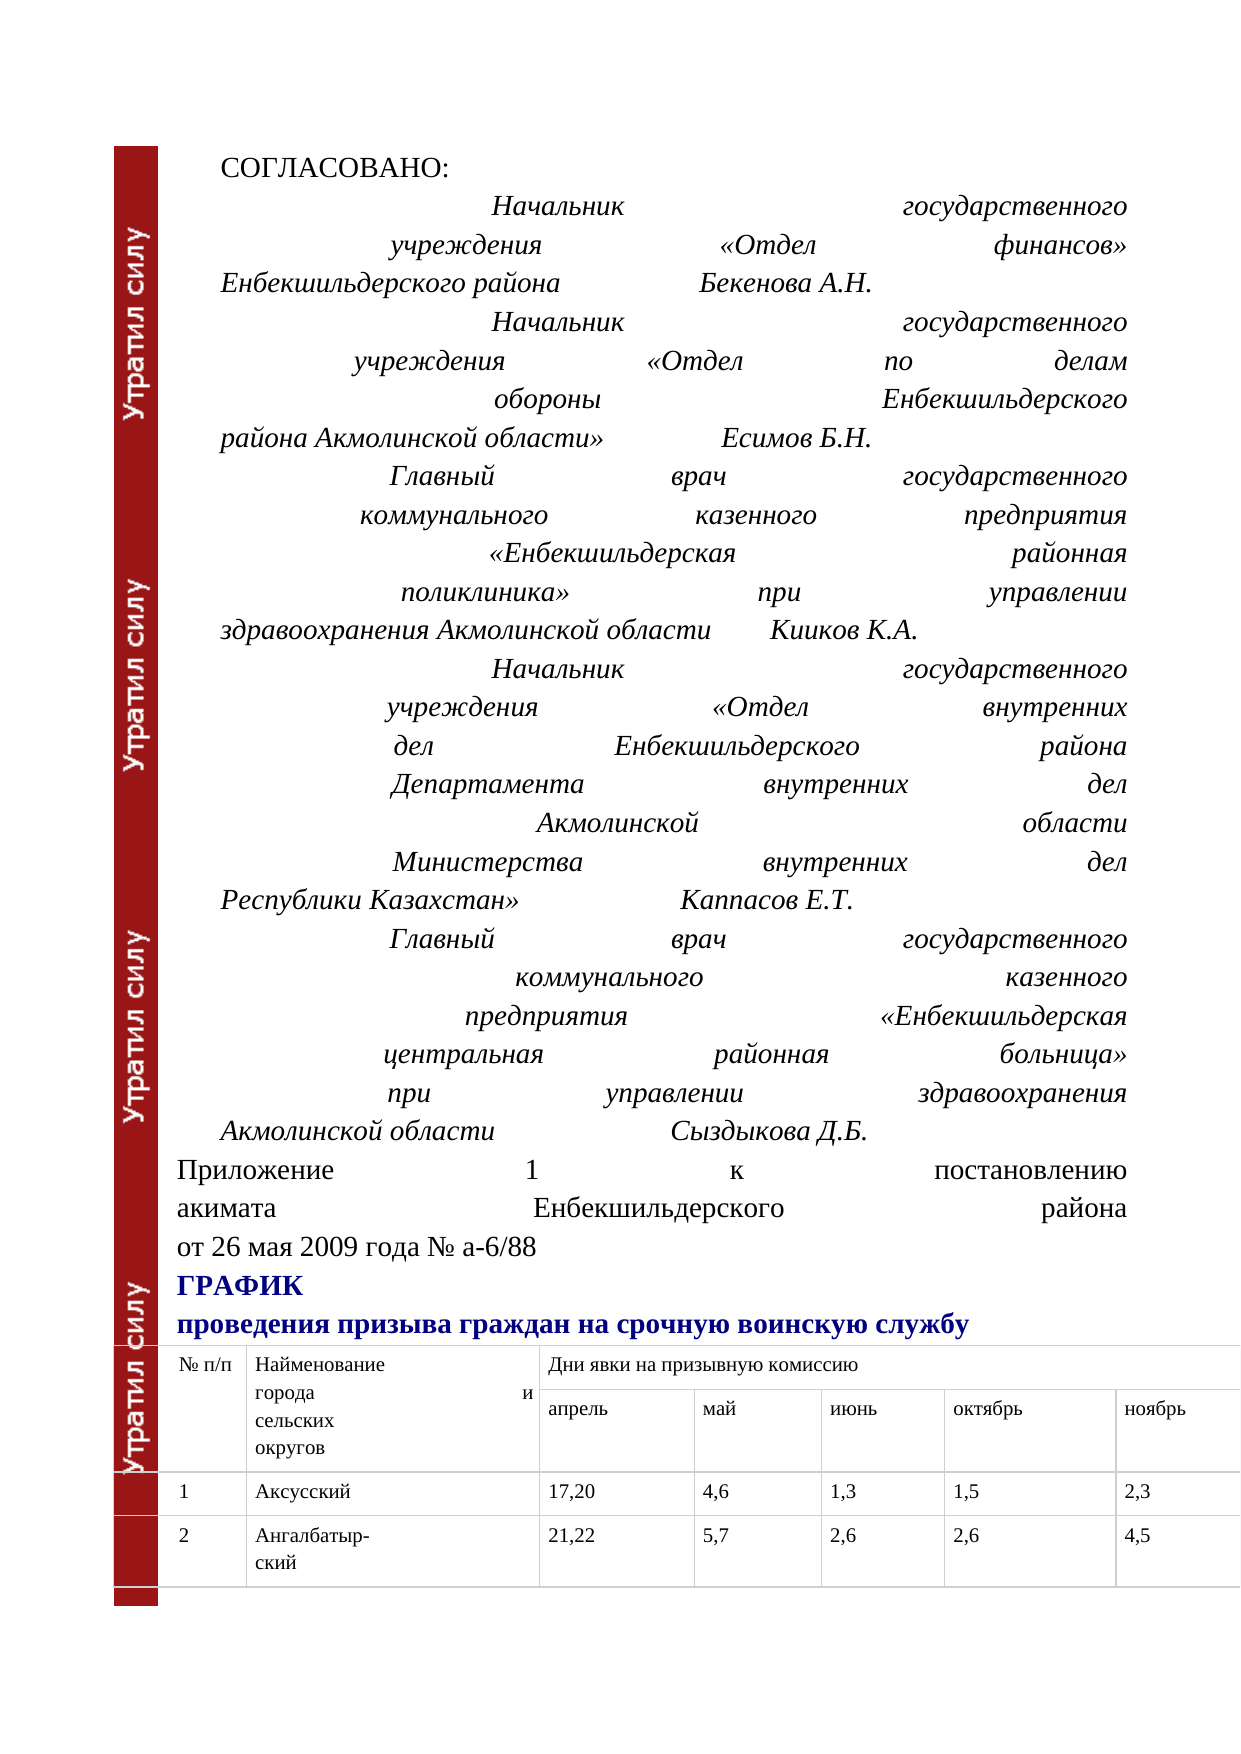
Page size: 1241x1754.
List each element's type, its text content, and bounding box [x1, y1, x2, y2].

text Главный врач государственного коммунального казенного предприятия «Енбекшильдерская районная поликлиника» при управлении здравоохранения Акмолинской области Кииков К.А. [112, 458, 1128, 646]
table_cell 17,20 [540, 1473, 694, 1515]
table_cell 2,6 [822, 1516, 944, 1586]
text СОГЛАСОВАНО: [112, 150, 1128, 183]
table_cell Аксусский [247, 1473, 539, 1515]
table_header Найменование города и сельских округов [247, 1346, 539, 1471]
text Главный врач государственного коммунального казенного предприятия «Енбекшильдерская центральная районная больница» при управлении здравоохранения Акмолинской области Сыздыкова Д.Б. [112, 921, 1128, 1147]
table_cell 1,5 [945, 1473, 1115, 1515]
picture [114, 183, 158, 188]
table_cell 21,22 [540, 1516, 694, 1586]
text Начальник государственного учреждения «Отдел по делам обороны Енбекшильдерского района Акмолинской области» Есимов Б.Н. [112, 304, 1128, 453]
table_cell 4,5 [1117, 1516, 1240, 1586]
table_cell 2,3 [1117, 1473, 1240, 1515]
table_cell май [695, 1390, 821, 1471]
text Начальник государственного учреждения «Отдел внутренних дел Енбекшильдерского района Департамента внутренних дел Акмолинской области Министерства внутренних дел Республики Казахстан» Каппасов Е.Т. [112, 651, 1128, 916]
picture [114, 453, 158, 458]
table_cell 1 [114, 1473, 246, 1515]
picture [114, 916, 158, 921]
table_cell 5,7 [695, 1516, 821, 1586]
picture [114, 1147, 158, 1152]
picture [114, 299, 158, 304]
table_cell 2 [114, 1516, 246, 1586]
picture [114, 146, 158, 150]
table_header № п/п [114, 1346, 246, 1471]
table_cell Ангалбатыр- ский [247, 1516, 539, 1586]
table_cell октябрь [945, 1390, 1115, 1471]
table_header Дни явки на призывную комиссию [540, 1346, 1240, 1388]
text Приложение 1 к постановлению акимата Енбекшильдерского района от 26 мая 2009 года № а-6/88 [112, 1152, 1128, 1263]
table_cell апрель [540, 1390, 694, 1471]
text Начальник государственного учреждения «Отдел финансов» Енбекшильдерского района Бекенова А.Н. [112, 188, 1128, 299]
table_cell ноябрь [1117, 1390, 1240, 1471]
picture [114, 646, 158, 651]
table_cell 4,6 [695, 1473, 821, 1515]
picture [114, 1263, 158, 1268]
picture [114, 1588, 158, 1606]
table_cell июнь [822, 1390, 944, 1471]
table_cell 2,6 [945, 1516, 1115, 1586]
text ГРАФИК проведения призыва граждан на срочную воинскую службу [112, 1268, 1128, 1340]
table_cell 1,3 [822, 1473, 944, 1515]
picture [114, 1340, 158, 1345]
